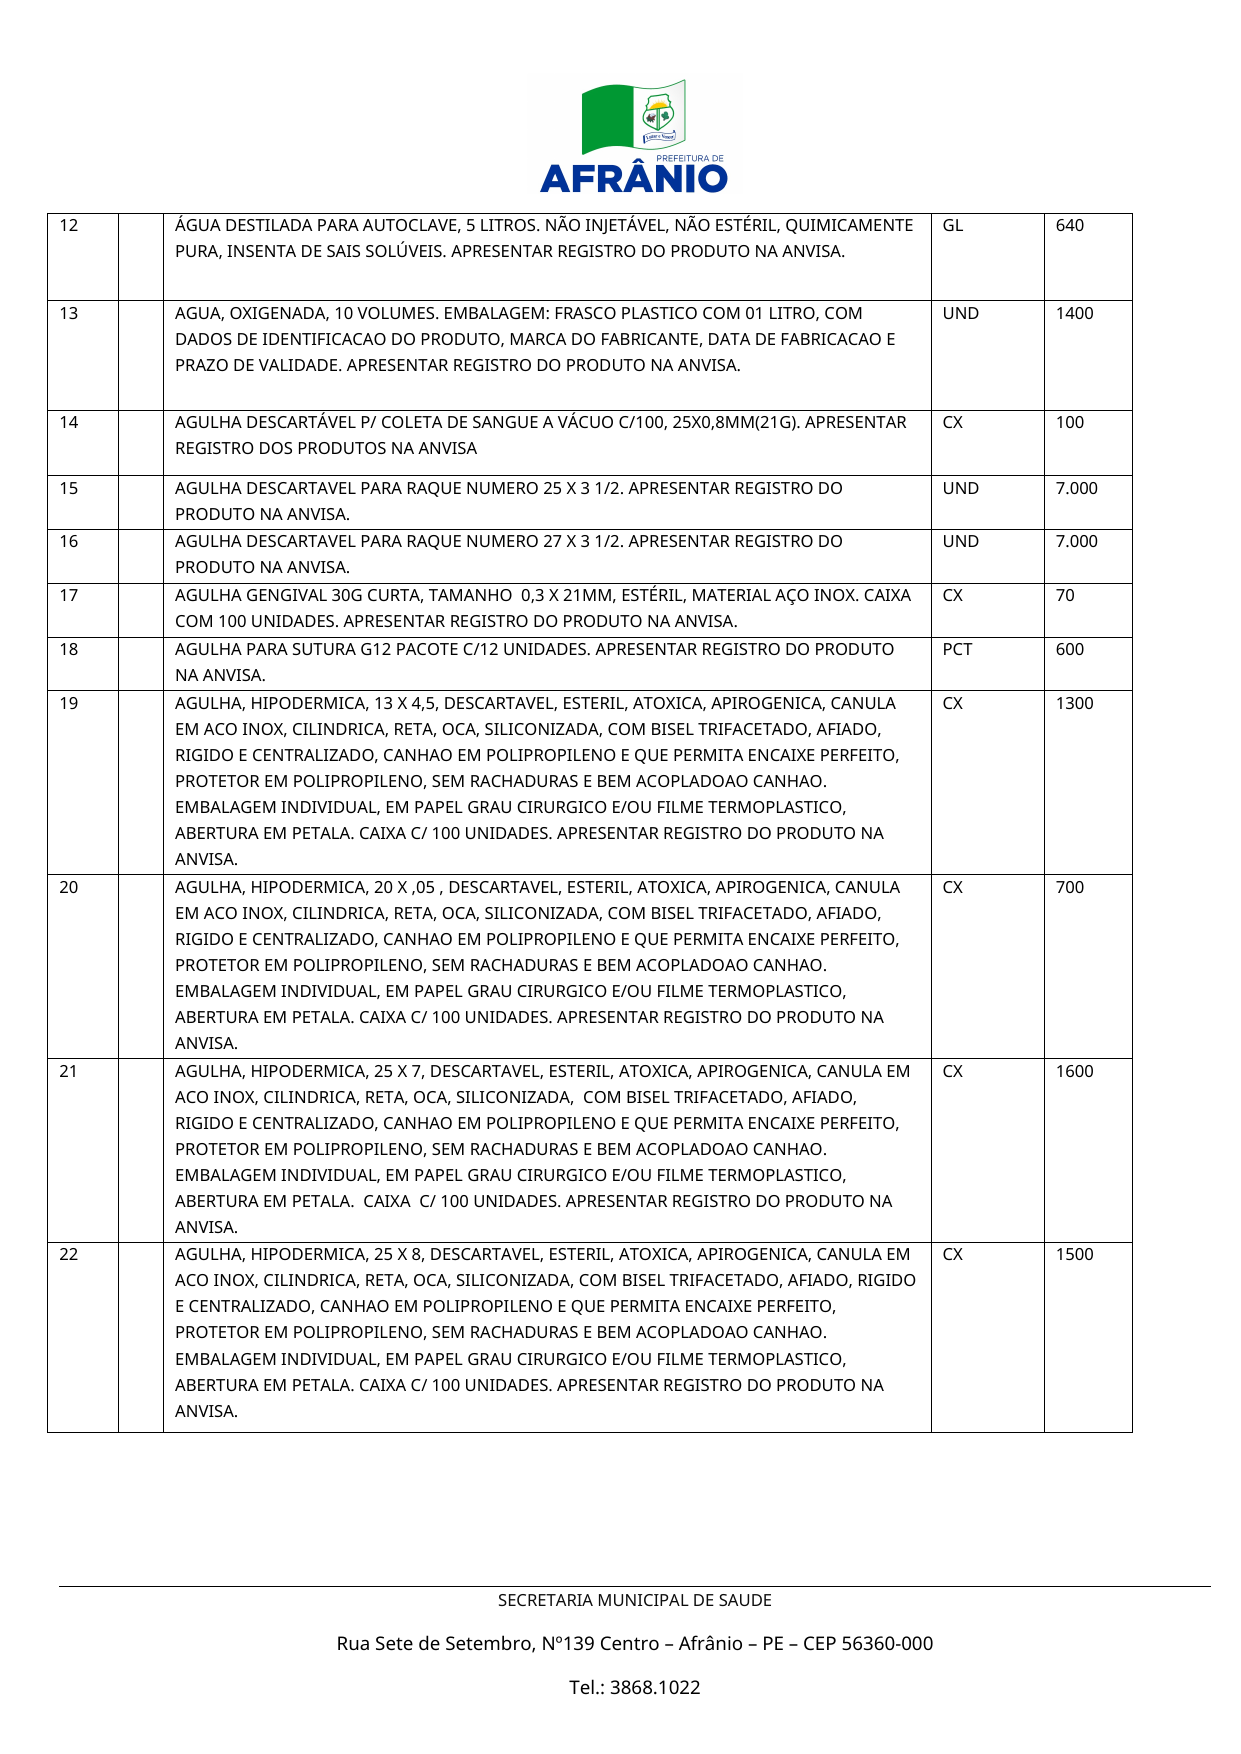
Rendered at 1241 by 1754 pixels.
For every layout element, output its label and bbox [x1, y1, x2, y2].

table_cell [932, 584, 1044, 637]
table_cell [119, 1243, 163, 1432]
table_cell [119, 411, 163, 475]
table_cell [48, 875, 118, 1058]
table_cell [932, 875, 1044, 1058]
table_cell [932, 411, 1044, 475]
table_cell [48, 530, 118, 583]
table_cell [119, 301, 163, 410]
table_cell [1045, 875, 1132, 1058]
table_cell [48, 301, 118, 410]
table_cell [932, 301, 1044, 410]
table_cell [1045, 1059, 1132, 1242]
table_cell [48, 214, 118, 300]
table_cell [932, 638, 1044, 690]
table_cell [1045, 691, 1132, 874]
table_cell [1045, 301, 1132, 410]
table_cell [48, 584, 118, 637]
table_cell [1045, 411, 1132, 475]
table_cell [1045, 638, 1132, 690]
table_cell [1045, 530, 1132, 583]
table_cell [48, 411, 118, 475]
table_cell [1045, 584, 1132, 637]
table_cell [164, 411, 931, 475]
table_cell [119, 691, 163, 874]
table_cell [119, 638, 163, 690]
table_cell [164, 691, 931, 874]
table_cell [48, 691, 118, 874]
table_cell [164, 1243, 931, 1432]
picture [527, 73, 743, 194]
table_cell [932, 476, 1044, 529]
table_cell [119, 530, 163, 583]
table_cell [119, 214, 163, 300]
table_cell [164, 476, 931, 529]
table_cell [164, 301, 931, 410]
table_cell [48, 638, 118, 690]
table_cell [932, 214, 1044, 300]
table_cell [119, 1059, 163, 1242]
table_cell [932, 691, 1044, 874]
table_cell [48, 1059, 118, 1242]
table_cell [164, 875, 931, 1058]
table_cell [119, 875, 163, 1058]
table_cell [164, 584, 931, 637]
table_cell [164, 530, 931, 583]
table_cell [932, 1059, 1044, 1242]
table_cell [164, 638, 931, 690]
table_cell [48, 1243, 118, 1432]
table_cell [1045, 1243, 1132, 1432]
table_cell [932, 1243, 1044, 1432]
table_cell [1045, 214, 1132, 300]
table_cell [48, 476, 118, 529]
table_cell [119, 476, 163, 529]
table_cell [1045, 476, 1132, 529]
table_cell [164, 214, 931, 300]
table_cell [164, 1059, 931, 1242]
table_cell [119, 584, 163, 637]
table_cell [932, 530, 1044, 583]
